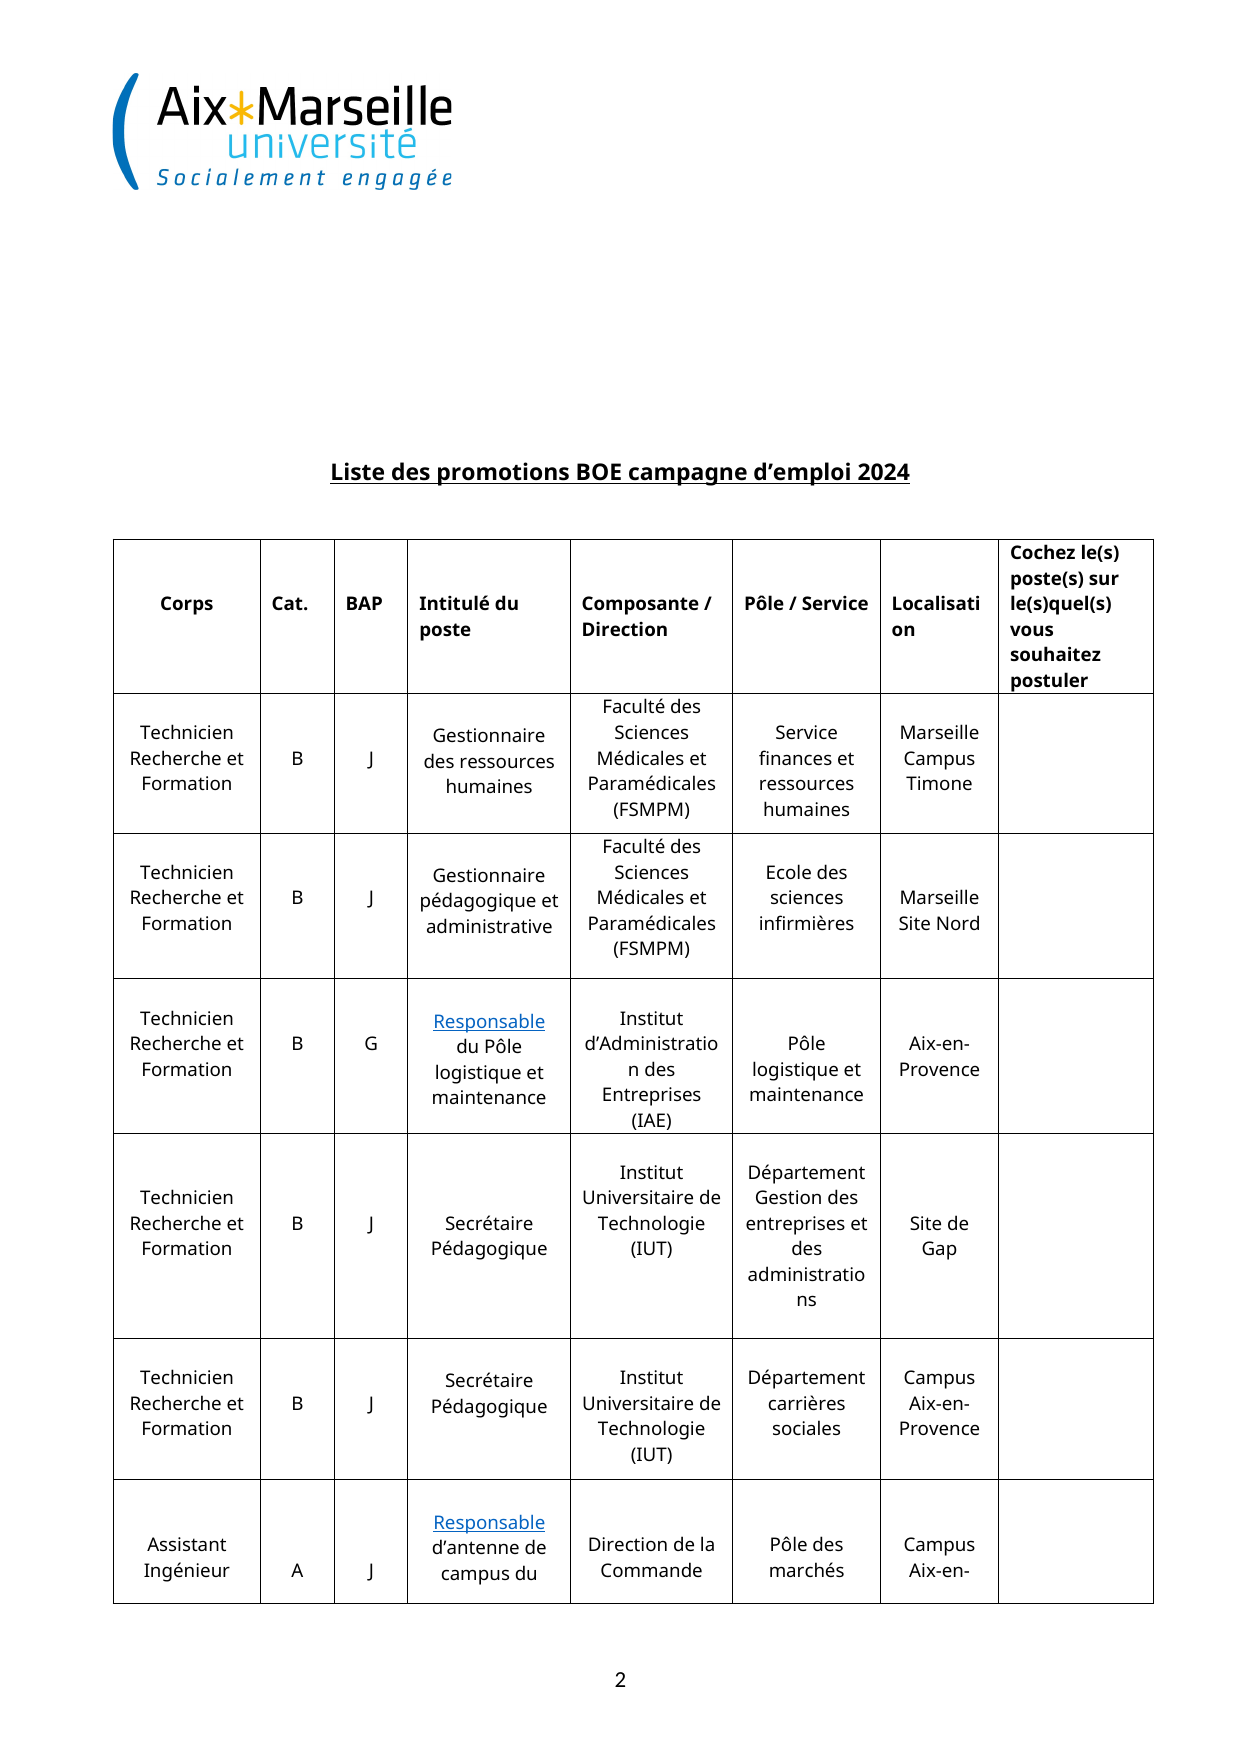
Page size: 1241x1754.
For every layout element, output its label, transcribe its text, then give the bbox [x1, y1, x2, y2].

table_header Cochez le(s) poste(s) sur le(s)quel(s) vous souhaitez postuler [999, 540, 1153, 693]
text Liste des promotions BOE campagne d’emploi 2024 [112, 456, 1128, 487]
table_cell B [261, 834, 334, 978]
table_cell J [335, 1134, 407, 1338]
table_cell B [261, 694, 334, 832]
picture [112, 73, 452, 190]
table_cell Secrétaire Pédagogique [408, 1134, 570, 1338]
table_cell G [335, 979, 407, 1132]
table_cell Gestionnaire pédagogique et administrative [408, 834, 570, 978]
table_cell B [261, 1339, 334, 1479]
table_header BAP [335, 540, 407, 693]
table_header Intitulé du poste [408, 540, 570, 693]
table_cell Département Gestion des entreprises et des administrations [733, 1134, 880, 1338]
table_header Corps [114, 540, 260, 693]
table_cell Direction de la Commande Publique (DCP) [571, 1480, 732, 1603]
table_cell Marseille Site Nord [881, 834, 998, 978]
table_cell Institut Universitaire de Technologie (IUT) [571, 1339, 732, 1479]
table_cell [999, 1134, 1153, 1338]
table_cell A [261, 1480, 334, 1603]
table_cell J [335, 1339, 407, 1479]
table_cell Responsable du Pôle logistique et maintenance [408, 979, 570, 1132]
table_cell J [335, 694, 407, 832]
table_cell Service finances et ressources humaines [733, 694, 880, 832]
table_cell Responsable d’antenne de campus du pôle de marchés publics [408, 1480, 570, 1603]
table_header Pôle / Service [733, 540, 880, 693]
table_cell Technicien Recherche et Formation [114, 1339, 260, 1479]
table_header Composante / Direction [571, 540, 732, 693]
table_cell B [261, 1134, 334, 1338]
table_cell [999, 979, 1153, 1132]
table_cell [999, 694, 1153, 832]
table_cell Assistant Ingénieur Recherche et Formation [114, 1480, 260, 1603]
table_cell Campus Aix-en-Provence [881, 1339, 998, 1479]
table_cell [999, 1339, 1153, 1479]
table_cell Secrétaire Pédagogique [408, 1339, 570, 1479]
table_header Localisation [881, 540, 998, 693]
table_cell Technicien Recherche et Formation [114, 694, 260, 832]
table_cell Gestionnaire des ressources humaines [408, 694, 570, 832]
table_cell Marseille Campus Timone [881, 694, 998, 832]
table_cell Institut Universitaire de Technologie (IUT) [571, 1134, 732, 1338]
table_cell Faculté des Sciences Médicales et Paramédicales (FSMPM) [571, 694, 732, 832]
table_cell Technicien Recherche et Formation [114, 979, 260, 1132]
table_cell Technicien Recherche et Formation [114, 834, 260, 978]
table_cell J [335, 1480, 407, 1603]
table_cell Pôle logistique et maintenance [733, 979, 880, 1132]
table_cell J [335, 834, 407, 978]
table_cell Campus Aix-en-Provence [881, 1480, 998, 1603]
table_cell [999, 834, 1153, 978]
table_cell Pôle des marchés publics [733, 1480, 880, 1603]
table_cell Technicien Recherche et Formation [114, 1134, 260, 1338]
table_cell Ecole des sciences infirmières [733, 834, 880, 978]
table_cell Faculté des Sciences Médicales et Paramédicales (FSMPM) [571, 834, 732, 978]
table_cell Institut d’Administration des Entreprises (IAE) [571, 979, 732, 1132]
table_header Cat. [261, 540, 334, 693]
table_cell B [261, 979, 334, 1132]
table_cell Département carrières sociales [733, 1339, 880, 1479]
table_cell Site de Gap [881, 1134, 998, 1338]
table_cell [999, 1480, 1153, 1603]
table_cell Aix-en-Provence [881, 979, 998, 1132]
